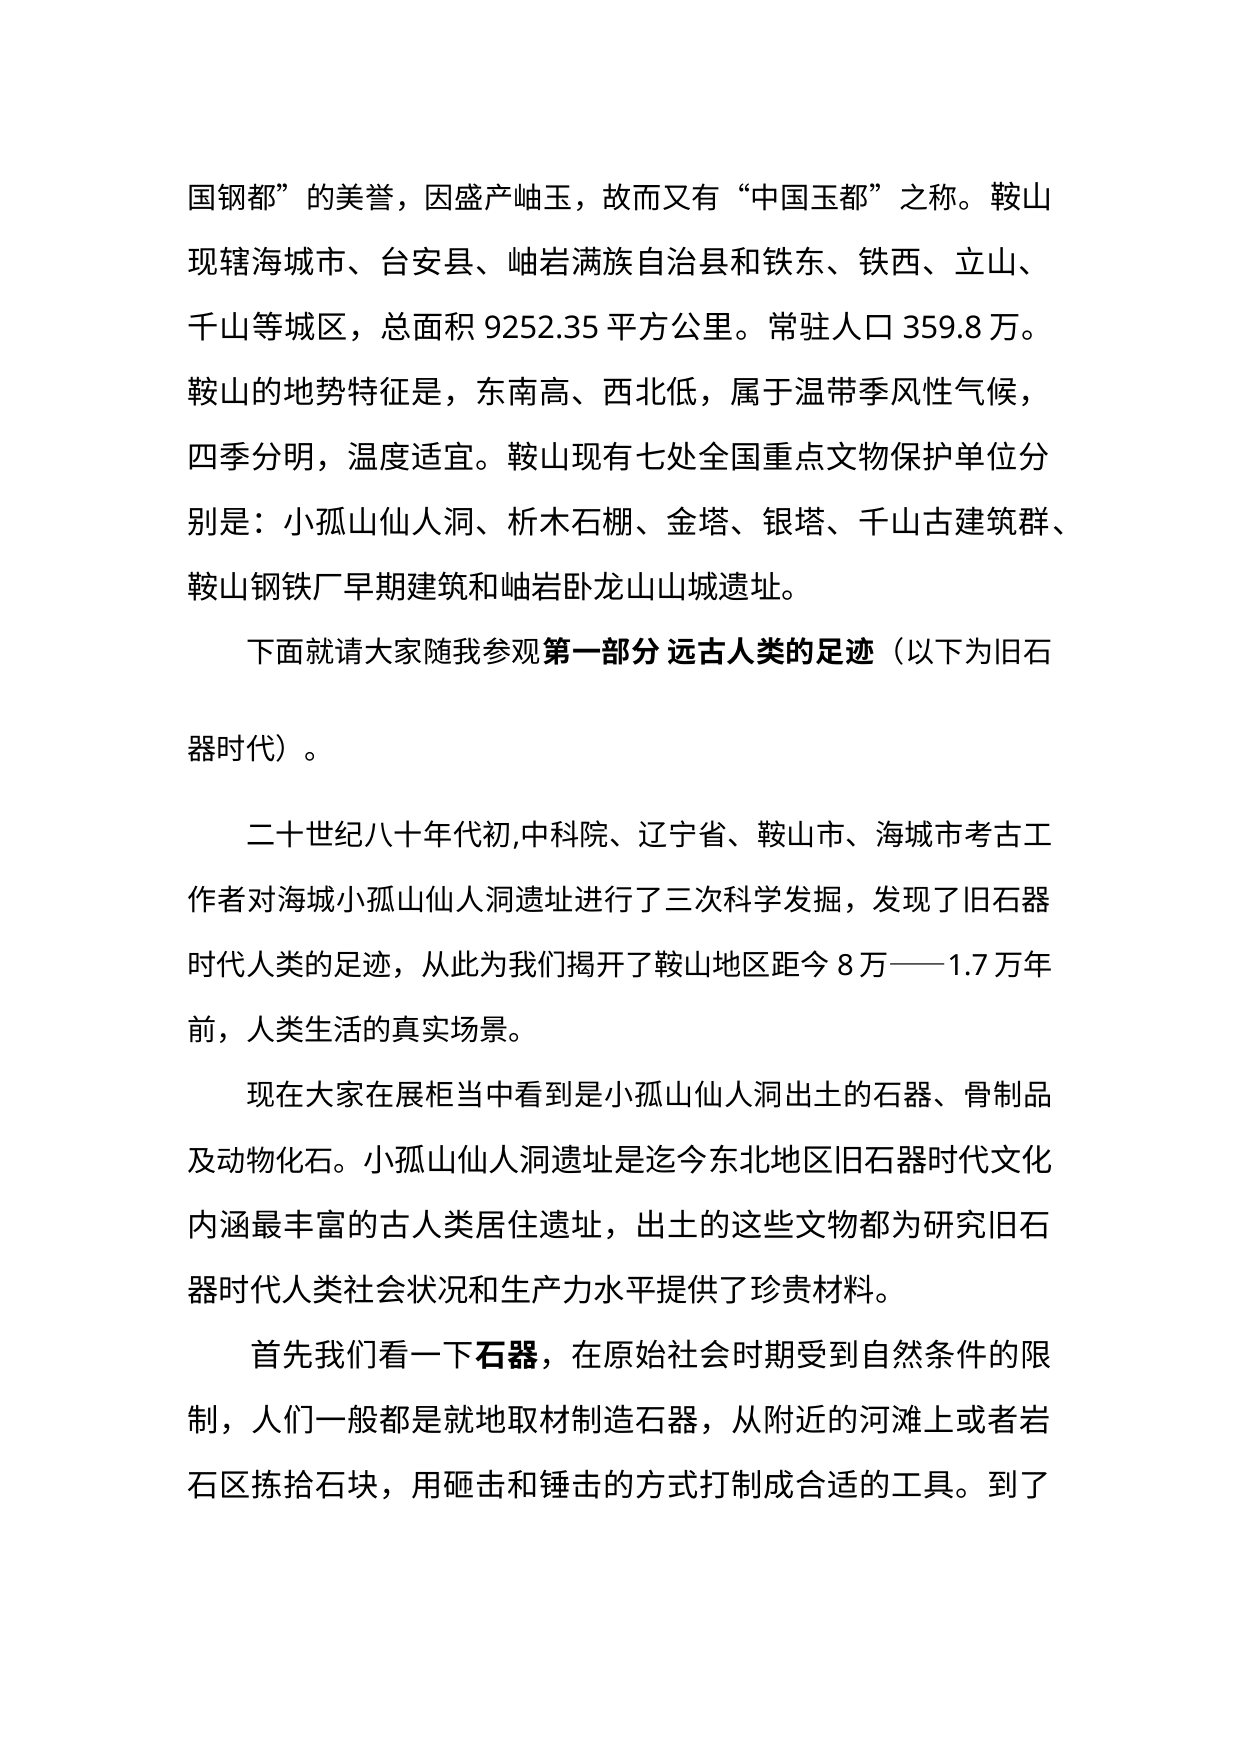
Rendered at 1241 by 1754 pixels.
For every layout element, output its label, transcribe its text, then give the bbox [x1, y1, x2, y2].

text 下面就请大家随我参观第一部分 远古人类的足迹（以下为旧石器时代）。 [187, 617, 1053, 779]
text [187, 162, 1053, 617]
text 现在大家在展柜当中看到是小孤山仙人洞出土的石器、骨制品及动物化石。小孤山仙人洞遗址是迄今东北地区旧石器时代文化内涵最丰富的古人类居住遗址，出土的这些文物都为研究旧石器时代人类社会状况和生产力水平提供了珍贵材料。 [187, 1061, 1053, 1321]
text 二十世纪八十年代初,中科院、辽宁省、鞍山市、海城市考古工作者对海城小孤山仙人洞遗址进行了三次科学发掘，发现了旧石器时代人类的足迹，从此为我们揭开了鞍山地区距今8万——1.7万年前，人类生活的真实场景。 [187, 801, 1053, 1061]
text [187, 1321, 1053, 1516]
